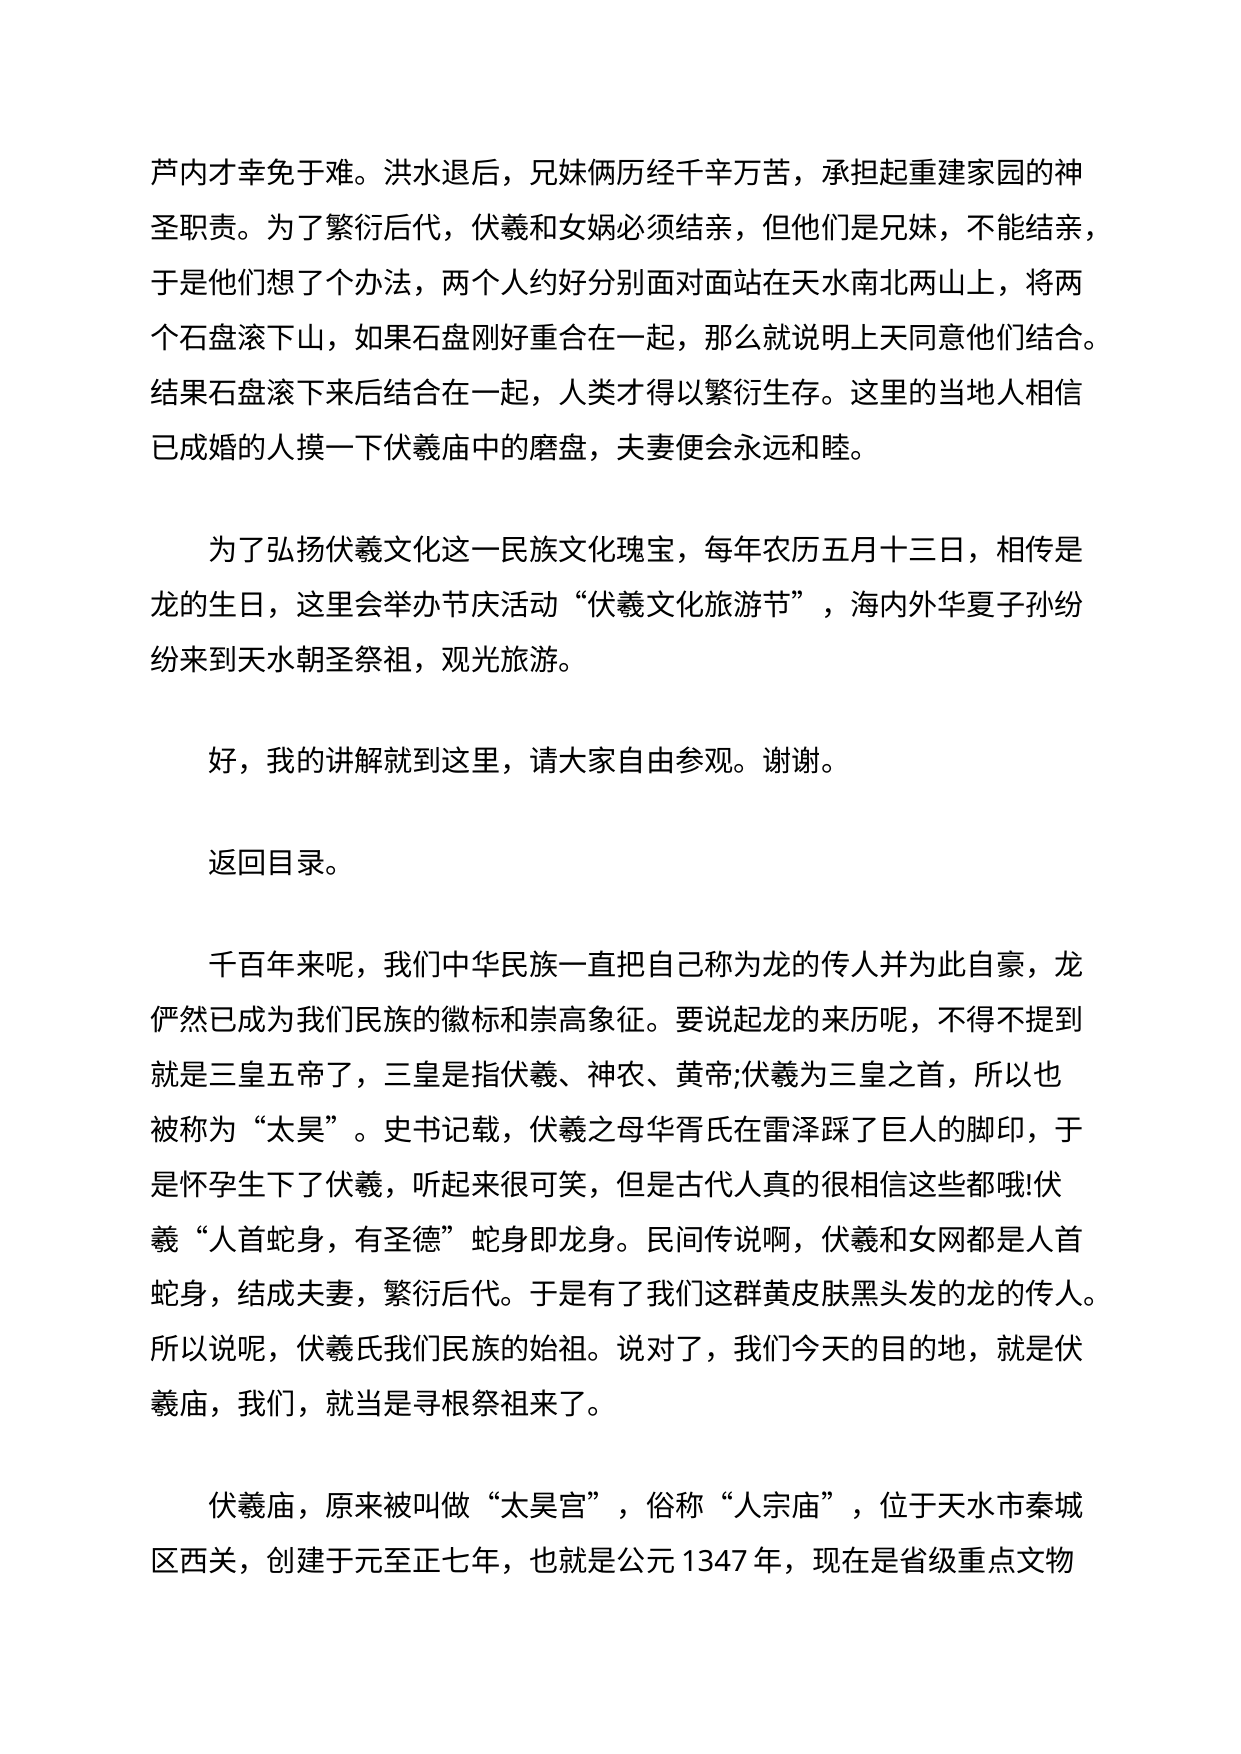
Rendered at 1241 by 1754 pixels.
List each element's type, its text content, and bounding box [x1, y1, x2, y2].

text 千百年来呢，我们中华民族一直把自己称为龙的传人并为此自豪，龙俨然已成为我们民族的徽标和崇高象征。要说起龙的来历呢，不得不提到就是三皇五帝了，三皇是指伏羲、神农、黄帝;伏羲为三皇之首，所以也被称为“太昊”。史书记载，伏羲之母华胥氏在雷泽踩了巨人的脚印，于是怀孕生下了伏羲，听起来很可笑，但是古代人真的很相信这些都哦!伏羲“人首蛇身，有圣德”蛇身即龙身。民间传说啊，伏羲和女网都是人首蛇身，结成夫妻，繁衍后代。于是有了我们这群黄皮肤黑头发的龙的传人。所以说呢，伏羲氏我们民族的始祖。说对了，我们今天的目的地，就是伏羲庙，我们，就当是寻根祭祖来了。 [150, 941, 1090, 1423]
text 返回目录。 [150, 839, 1090, 882]
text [150, 150, 1090, 467]
text 为了弘扬伏羲文化这一民族文化瑰宝，每年农历五月十三日，相传是龙的生日，这里会举办节庆活动“伏羲文化旅游节”，海内外华夏子孙纷纷来到天水朝圣祭祖，观光旅游。 [150, 526, 1090, 678]
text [150, 1482, 1090, 1580]
text 好，我的讲解就到这里，请大家自由参观。谢谢。 [150, 738, 1090, 780]
